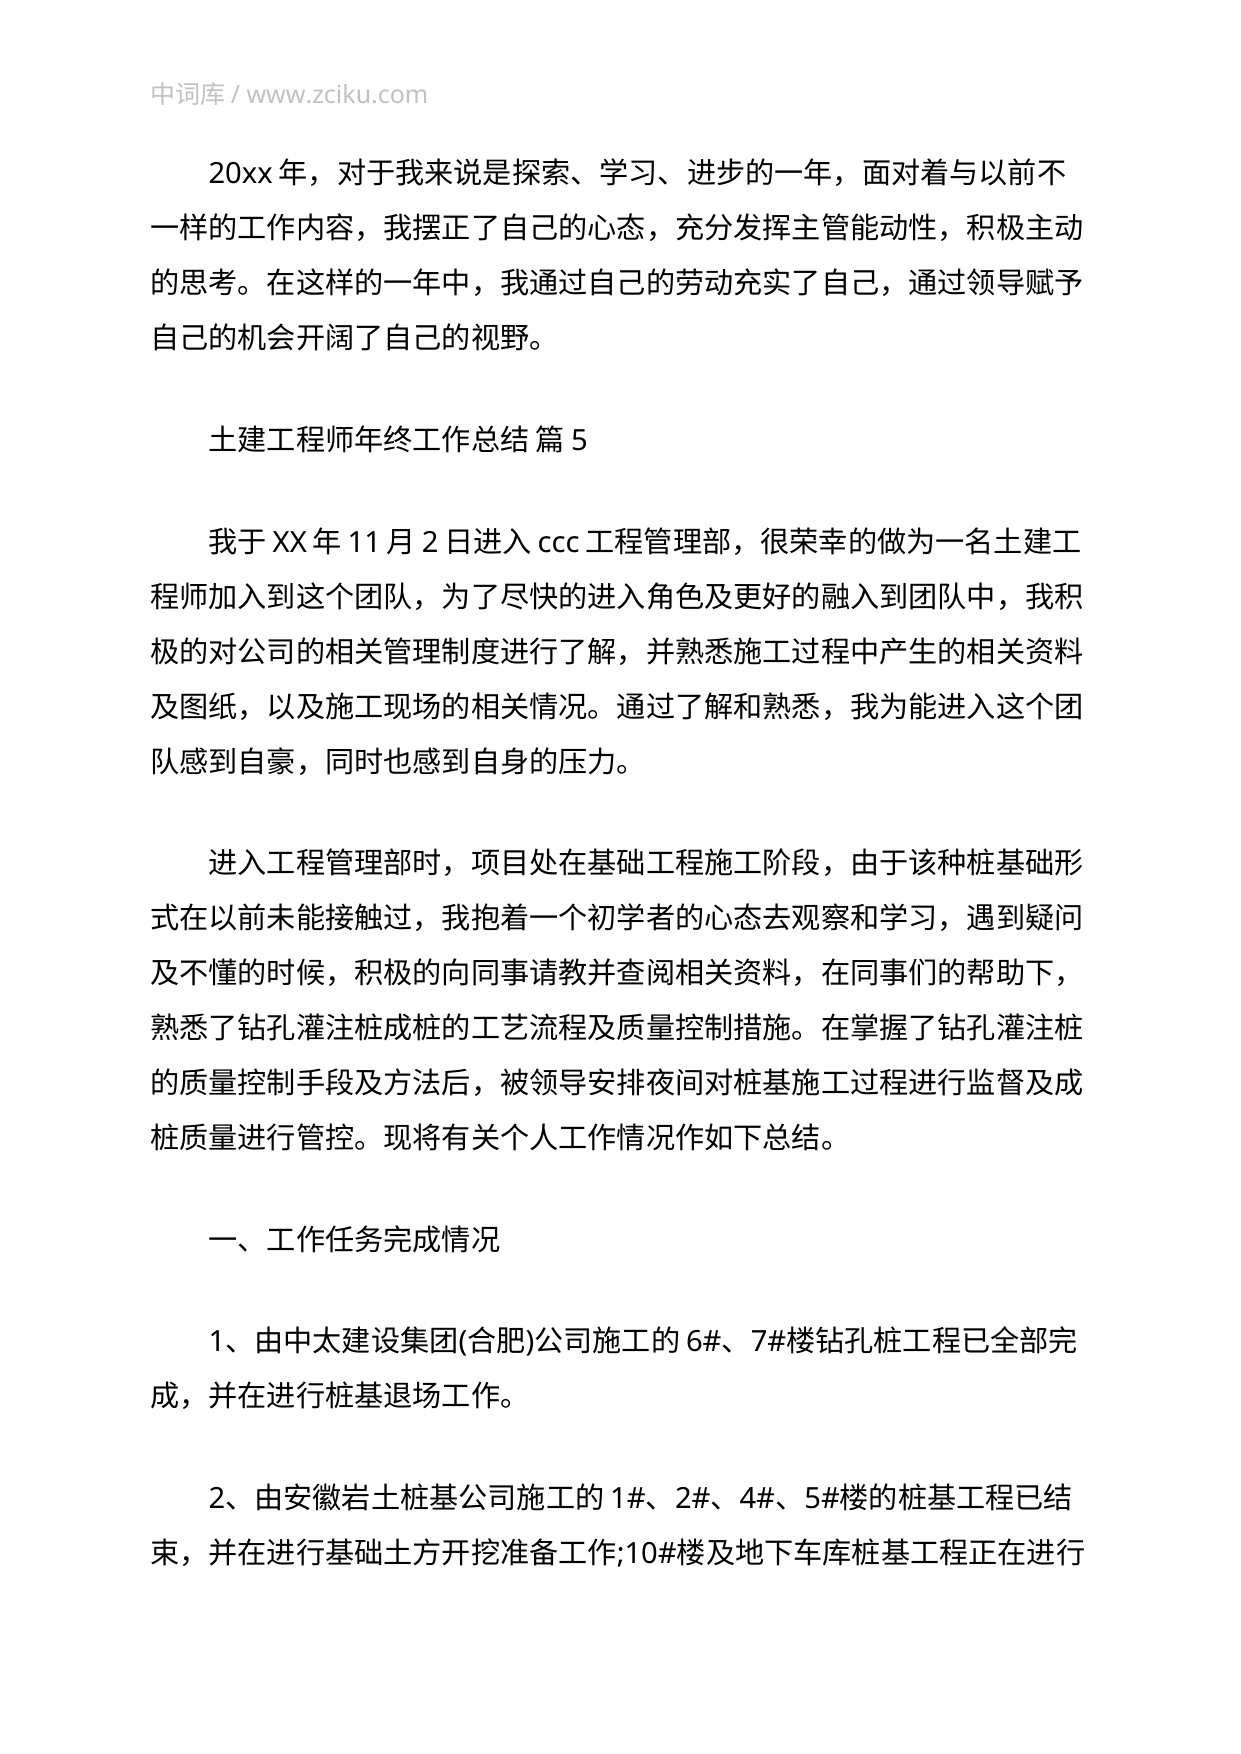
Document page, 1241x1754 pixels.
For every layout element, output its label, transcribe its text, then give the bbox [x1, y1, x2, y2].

text 土建工程师年终工作总结 篇5 [150, 417, 1090, 459]
text 进入工程管理部时，项目处在基础工程施工阶段，由于该种桩基础形式在以前未能接触过，我抱着一个初学者的心态去观察和学习，遇到疑问及不懂的时候，积极的向同事请教并查阅相关资料，在同事们的帮助下，熟悉了钻孔灌注桩成桩的工艺流程及质量控制措施。在掌握了钻孔灌注桩的质量控制手段及方法后，被领导安排夜间对桩基施工过程进行监督及成桩质量进行管控。现将有关个人工作情况作如下总结。 [150, 840, 1090, 1157]
text 一、工作任务完成情况 [150, 1216, 1090, 1258]
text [150, 1475, 1090, 1572]
text 20xx年，对于我来说是探索、学习、进步的一年，面对着与以前不一样的工作内容，我摆正了自己的心态，充分发挥主管能动性，积极主动的思考。在这样的一年中，我通过自己的劳动充实了自己，通过领导赋予自己的机会开阔了自己的视野。 [150, 150, 1090, 357]
text 我于XX年11月2日进入ccc工程管理部，很荣幸的做为一名土建工程师加入到这个团队，为了尽快的进入角色及更好的融入到团队中，我积极的对公司的相关管理制度进行了解，并熟悉施工过程中产生的相关资料及图纸，以及施工现场的相关情况。通过了解和熟悉，我为能进入这个团队感到自豪，同时也感到自身的压力。 [150, 518, 1090, 781]
text 1、由中太建设集团(合肥)公司施工的6#、7#楼钻孔桩工程已全部完成，并在进行桩基退场工作。 [150, 1318, 1090, 1415]
